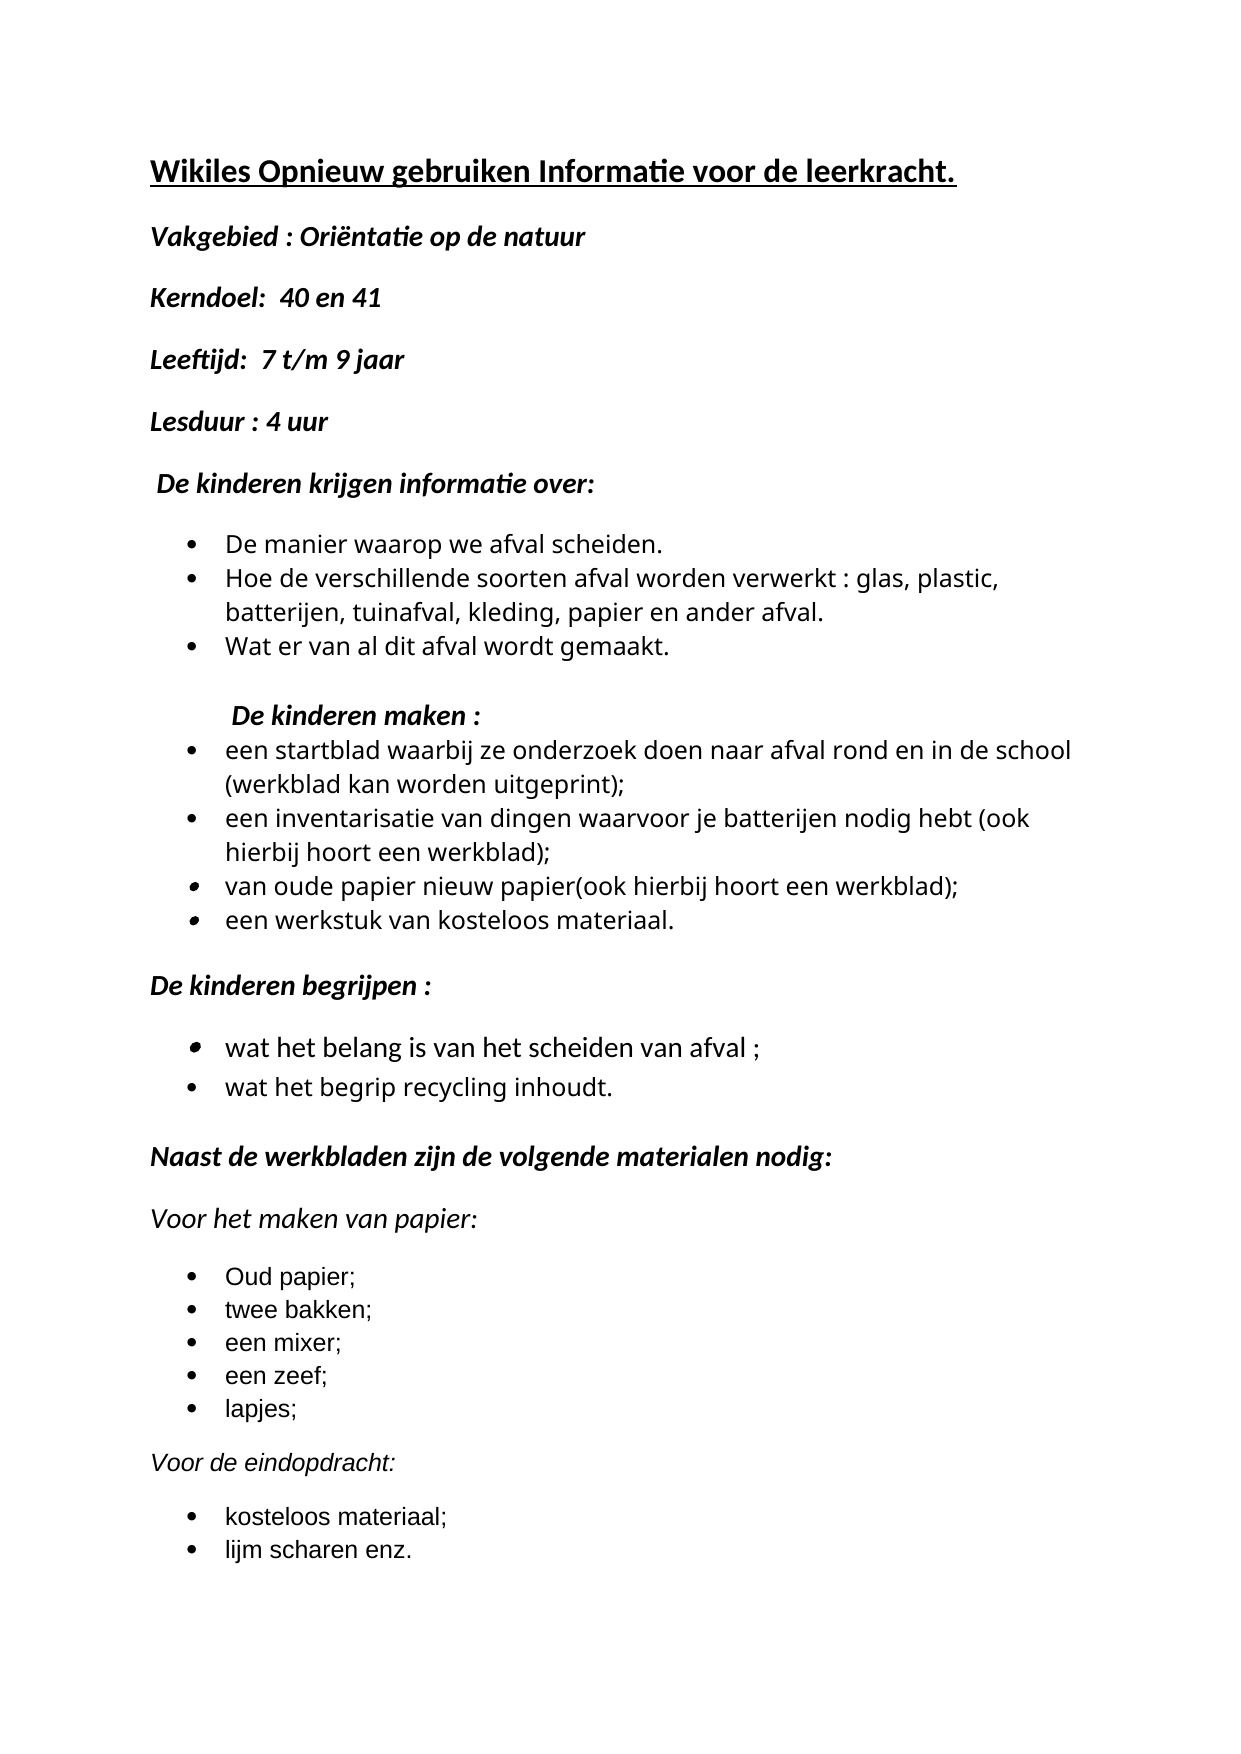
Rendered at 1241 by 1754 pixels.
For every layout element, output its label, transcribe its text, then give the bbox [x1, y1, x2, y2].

list een inventarisatie van dingen waarvoor je batterijen nodig hebt (ook hierbij hoort een werkblad); [187, 801, 1090, 869]
text Naast de werkbladen zijn de volgende materialen nodig: [150, 1138, 1090, 1174]
text Voor het maken van papier: [150, 1200, 1090, 1236]
list twee bakken; [187, 1295, 1090, 1324]
text De kinderen krijgen informatie over: [150, 465, 1090, 500]
list De manier waarop we afval scheiden. [187, 526, 1090, 561]
list een zeef; [187, 1361, 1090, 1390]
list kosteloos materiaal; [187, 1502, 1090, 1531]
text Vakgebied : Oriëntatie op de natuur [150, 218, 1090, 253]
text Lesduur : 4 uur [150, 403, 1090, 438]
list lapjes; [187, 1394, 1090, 1423]
text Wikiles Opnieuw gebruiken Informatie voor de leerkracht. [150, 150, 1090, 191]
list een mixer; [187, 1328, 1090, 1357]
list wat het belang is van het scheiden van afval ; [187, 1029, 1090, 1065]
text De kinderen begrijpen : [150, 967, 1090, 1003]
list een startblad waarbij ze onderzoek doen naar afval rond en in de school (werkblad kan worden uitgeprint); [187, 732, 1090, 801]
list Wat er van al dit afval wordt gemaakt. [187, 629, 1090, 663]
list wat het begrip recycling inhoudt. [187, 1070, 1090, 1104]
list De kinderen maken : [225, 697, 1090, 732]
text Voor de eindopdracht: [150, 1448, 1090, 1477]
list een werkstuk van kosteloos materiaal. [187, 903, 1090, 937]
list van oude papier nieuw papier(ook hierbij hoort een werkblad); [187, 869, 1090, 903]
list lijm scharen enz. [187, 1535, 1090, 1564]
list Oud papier; [187, 1262, 1090, 1291]
list Hoe de verschillende soorten afval worden verwerkt : glas, plastic, batterijen, tuinafval, kleding, papier en ander afval. [187, 561, 1090, 629]
text Leeftijd: 7 t/m 9 jaar [150, 341, 1090, 377]
text Kerndoel: 40 en 41 [150, 279, 1090, 315]
